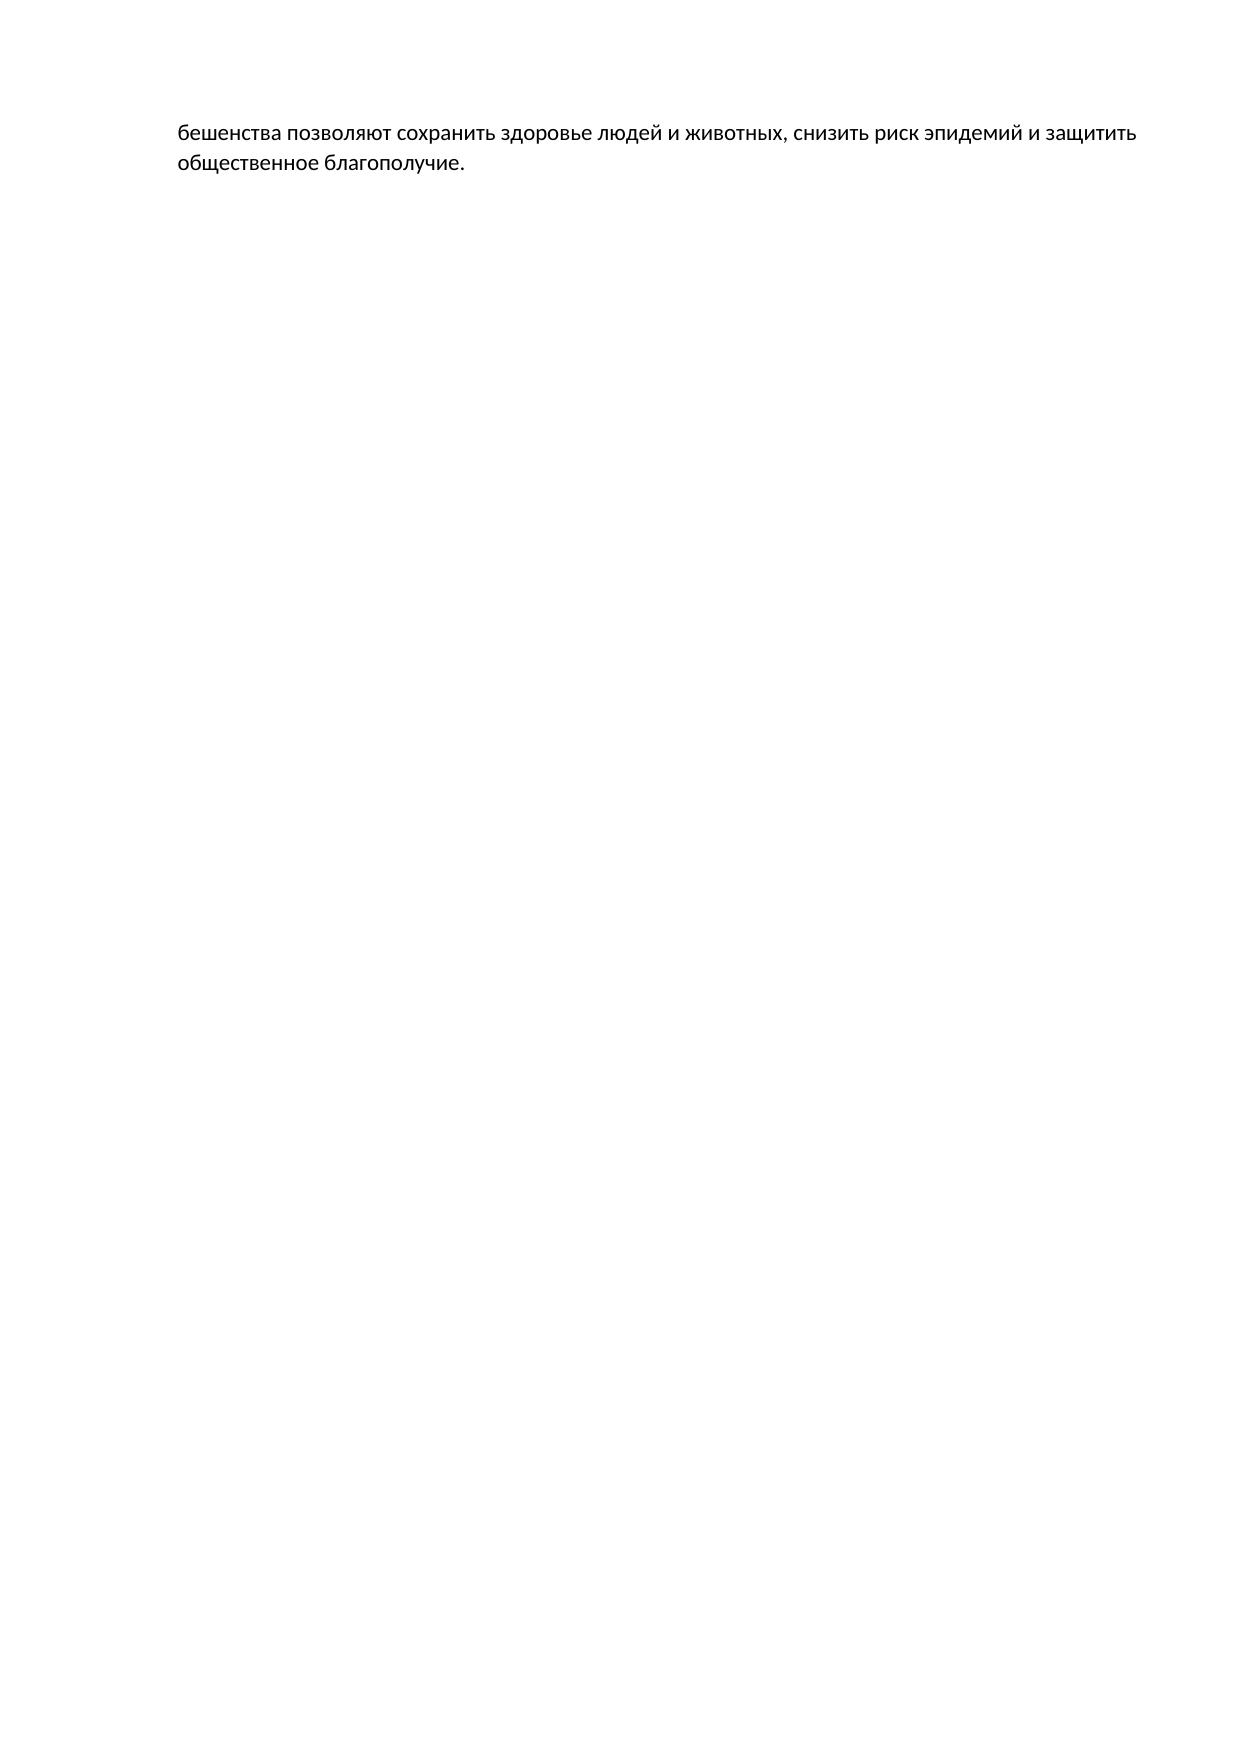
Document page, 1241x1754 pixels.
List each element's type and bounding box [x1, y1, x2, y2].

text [177, 118, 1152, 176]
